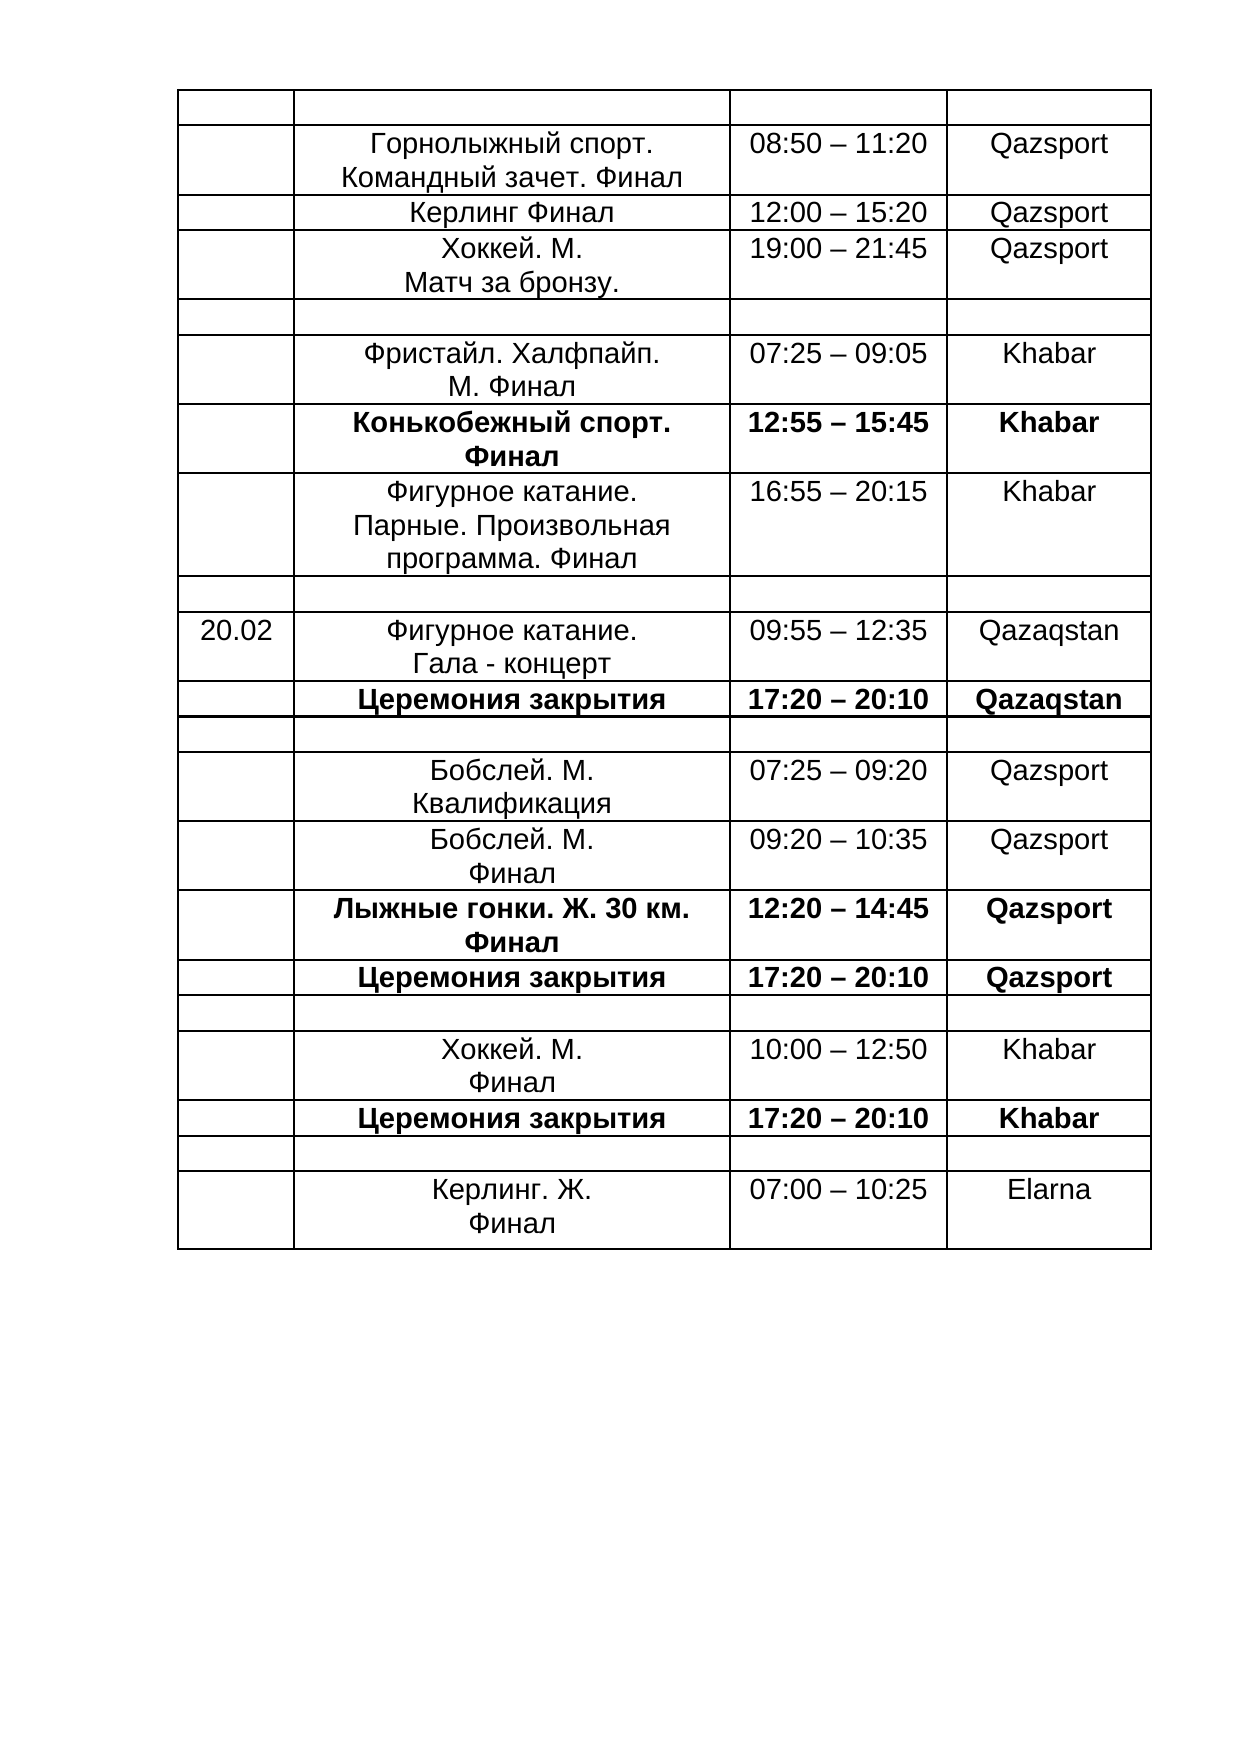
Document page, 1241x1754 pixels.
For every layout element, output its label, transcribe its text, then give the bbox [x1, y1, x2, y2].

table_cell [948, 577, 1150, 611]
table_cell Бобслей. М. Квалификация [295, 753, 729, 820]
table_cell 17:20 – 20:10 [731, 1101, 946, 1134]
table_cell Церемония закрытия [295, 682, 729, 715]
table_cell Горнолыжный спорт. Командный зачет. Финал [295, 126, 729, 193]
table_cell [295, 996, 729, 1030]
table_cell Qazsport [948, 196, 1150, 229]
table_cell [179, 1101, 293, 1134]
table_cell 12:00 – 15:20 [731, 196, 946, 229]
table_cell 10:00 – 12:50 [731, 1032, 946, 1099]
table_cell [179, 961, 293, 994]
table_cell [295, 577, 729, 611]
table_cell [179, 822, 293, 889]
table_cell Khabar [948, 1101, 1150, 1134]
table_cell 08:50 – 11:20 [731, 126, 946, 193]
table_cell [295, 1137, 729, 1170]
table_cell [179, 300, 293, 334]
table_cell Церемония закрытия [295, 1101, 729, 1134]
table_cell [179, 126, 293, 193]
table_cell [179, 336, 293, 403]
table_cell Qazsport [948, 231, 1150, 298]
table_cell Khabar [948, 336, 1150, 403]
table_cell Керлинг Финал [295, 196, 729, 229]
table_cell 07:25 – 09:20 [731, 753, 946, 820]
table_cell [179, 718, 293, 751]
table_cell [731, 300, 946, 334]
table_cell Конькобежный спорт. Финал [295, 405, 729, 472]
table_cell [731, 1137, 946, 1170]
table_cell Церемония закрытия [295, 961, 729, 994]
table_cell [179, 996, 293, 1030]
table_cell [948, 718, 1150, 751]
table_cell Khabar [948, 1032, 1150, 1099]
table_cell [179, 1137, 293, 1170]
table_cell [179, 1172, 293, 1248]
table_cell [179, 405, 293, 472]
table_cell [179, 231, 293, 298]
table_cell 19:00 – 21:45 [731, 231, 946, 298]
table_cell Лыжные гонки. Ж. 30 км. Финал [295, 891, 729, 958]
table_cell Qazsport [948, 961, 1150, 994]
table_cell 07:25 – 09:05 [731, 336, 946, 403]
table_cell Khabar [948, 474, 1150, 575]
table_cell 07:00 – 10:25 [731, 1172, 946, 1248]
table_cell Qazaqstan [948, 613, 1150, 680]
table_cell 09:20 – 10:35 [731, 822, 946, 889]
table_cell Хоккей. М. Матч за бронзу. [295, 231, 729, 298]
table_cell [179, 891, 293, 958]
table_cell [948, 996, 1150, 1030]
table_cell [179, 474, 293, 575]
table_cell Бобслей. М. Финал [295, 822, 729, 889]
table_cell Qazsport [948, 822, 1150, 889]
table_cell Керлинг. Ж. Финал [295, 1172, 729, 1248]
table_cell Khabar [948, 405, 1150, 472]
table_cell [179, 682, 293, 715]
table_cell 20.02 [179, 613, 293, 680]
table_cell 16:55 – 20:15 [731, 474, 946, 575]
table_cell [179, 91, 293, 124]
table_cell Qazsport [948, 891, 1150, 958]
table_cell Qazaqstan [948, 682, 1150, 715]
table_cell 12:20 – 14:45 [731, 891, 946, 958]
table_cell [179, 753, 293, 820]
table_cell 12:55 – 15:45 [731, 405, 946, 472]
table_cell 17:20 – 20:10 [731, 961, 946, 994]
table_cell [179, 577, 293, 611]
table_cell [948, 1137, 1150, 1170]
table_cell [731, 718, 946, 751]
table_cell Elarna [948, 1172, 1150, 1248]
table_cell [731, 577, 946, 611]
table_cell [731, 996, 946, 1030]
table_cell Хоккей. М. Финал [295, 1032, 729, 1099]
table_cell Фристайл. Халфпайп. М. Финал [295, 336, 729, 403]
table_cell Qazsport [948, 753, 1150, 820]
table_cell [295, 718, 729, 751]
table_cell [179, 1032, 293, 1099]
table_cell [731, 91, 946, 124]
table_cell 17:20 – 20:10 [731, 682, 946, 715]
table_cell 09:55 – 12:35 [731, 613, 946, 680]
table_cell Фигурное катание. Гала - концерт [295, 613, 729, 680]
table_cell [295, 300, 729, 334]
table_cell [948, 300, 1150, 334]
table_cell [948, 91, 1150, 124]
table_cell Фигурное катание. Парные. Произвольная программа. Финал [295, 474, 729, 575]
table_cell [295, 91, 729, 124]
table_cell Qazsport [948, 126, 1150, 193]
table_cell [179, 196, 293, 229]
